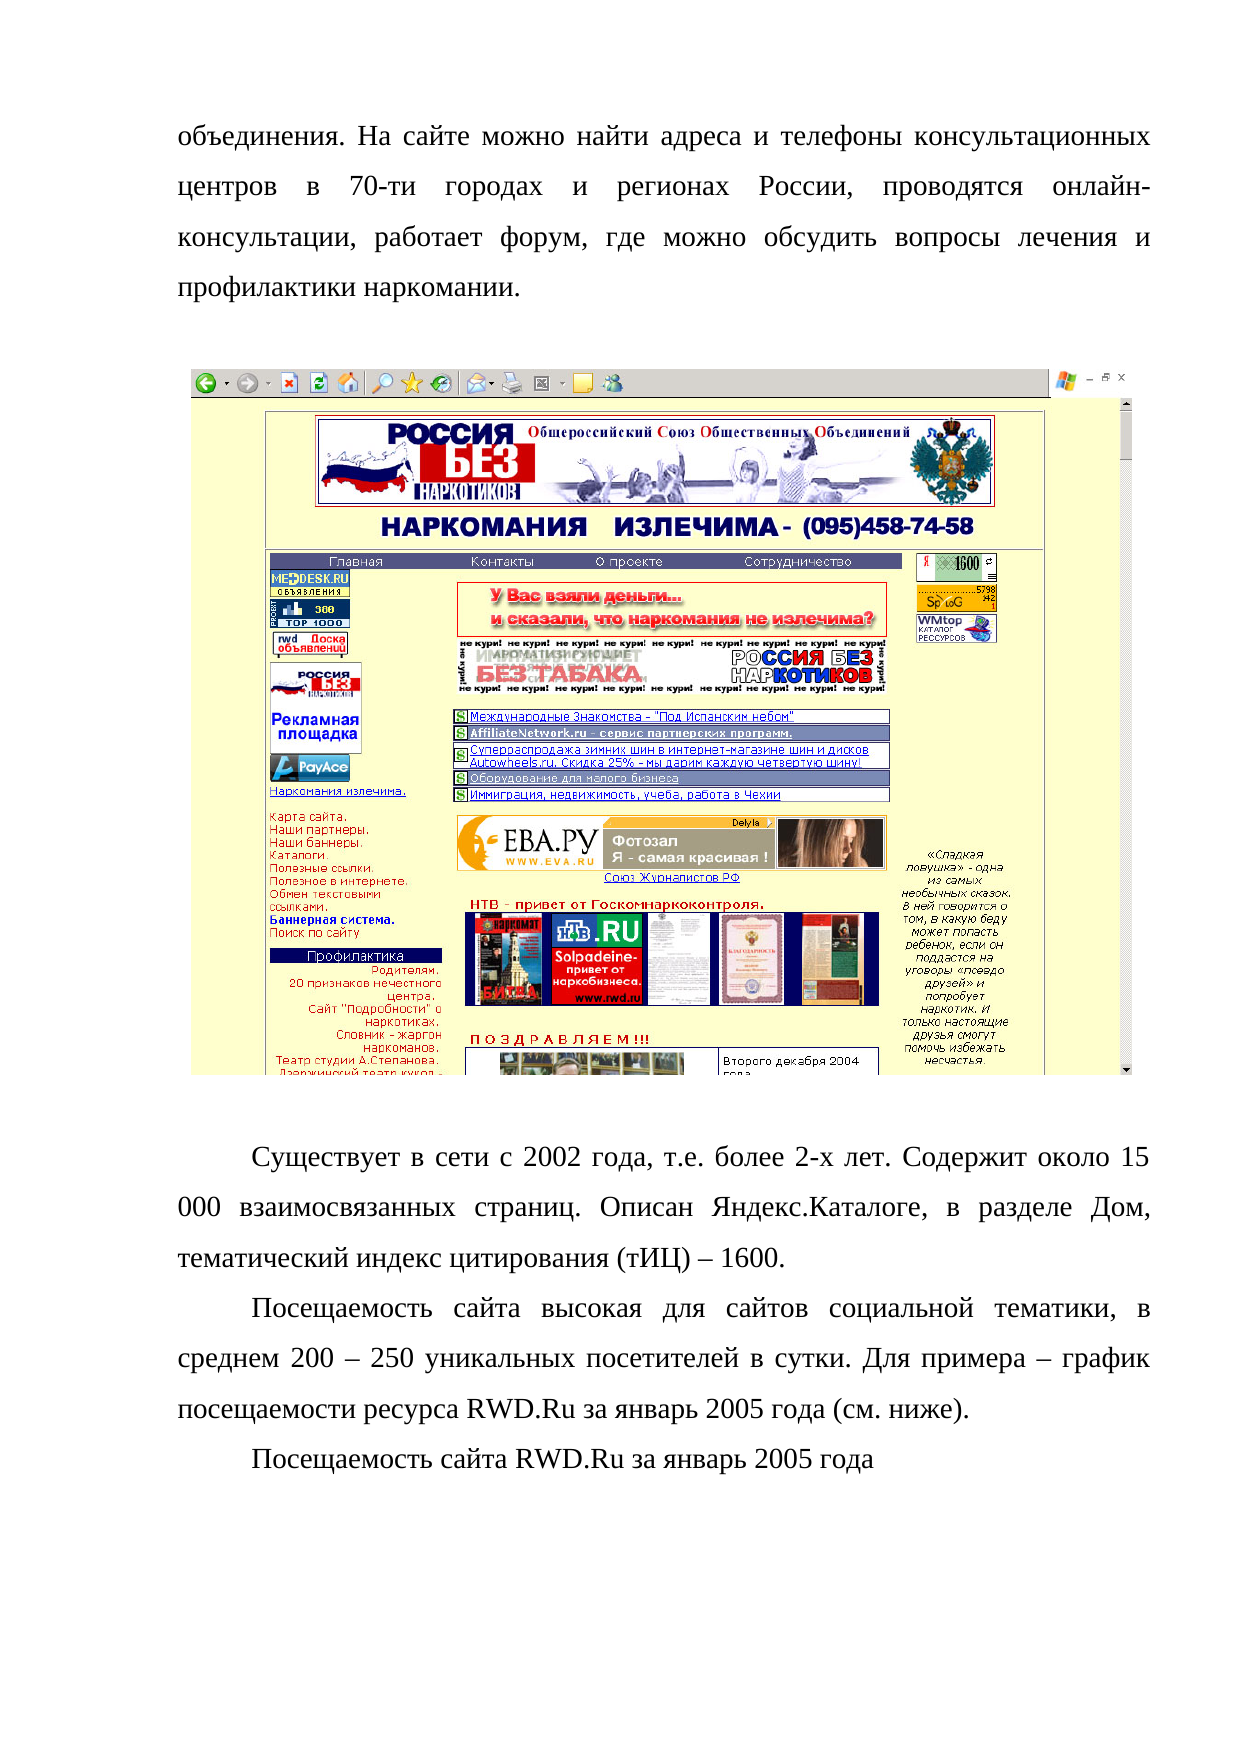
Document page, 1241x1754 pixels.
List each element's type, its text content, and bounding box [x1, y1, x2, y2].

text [177, 118, 1152, 303]
picture [191, 369, 1132, 1075]
text Посещаемость сайта высокая для сайтов социальной тематики, в среднем 200 – 250 уникальных посетителей в сутки. Для примера – график посещаемости ресурса RWD.Ru за январь 2005 года (см. ниже). [177, 1290, 1152, 1424]
text Существует в сети с 2002 года, т.е. более 2-х лет. Содержит около 15 000 взаимосвязанных страниц. Описан Яндекс.Каталоге, в разделе Дом, тематический индекс цитирования (тИЦ) – 1600. [177, 1139, 1152, 1273]
text Посещаемость сайта RWD.Ru за январь 2005 года [177, 1441, 1152, 1474]
